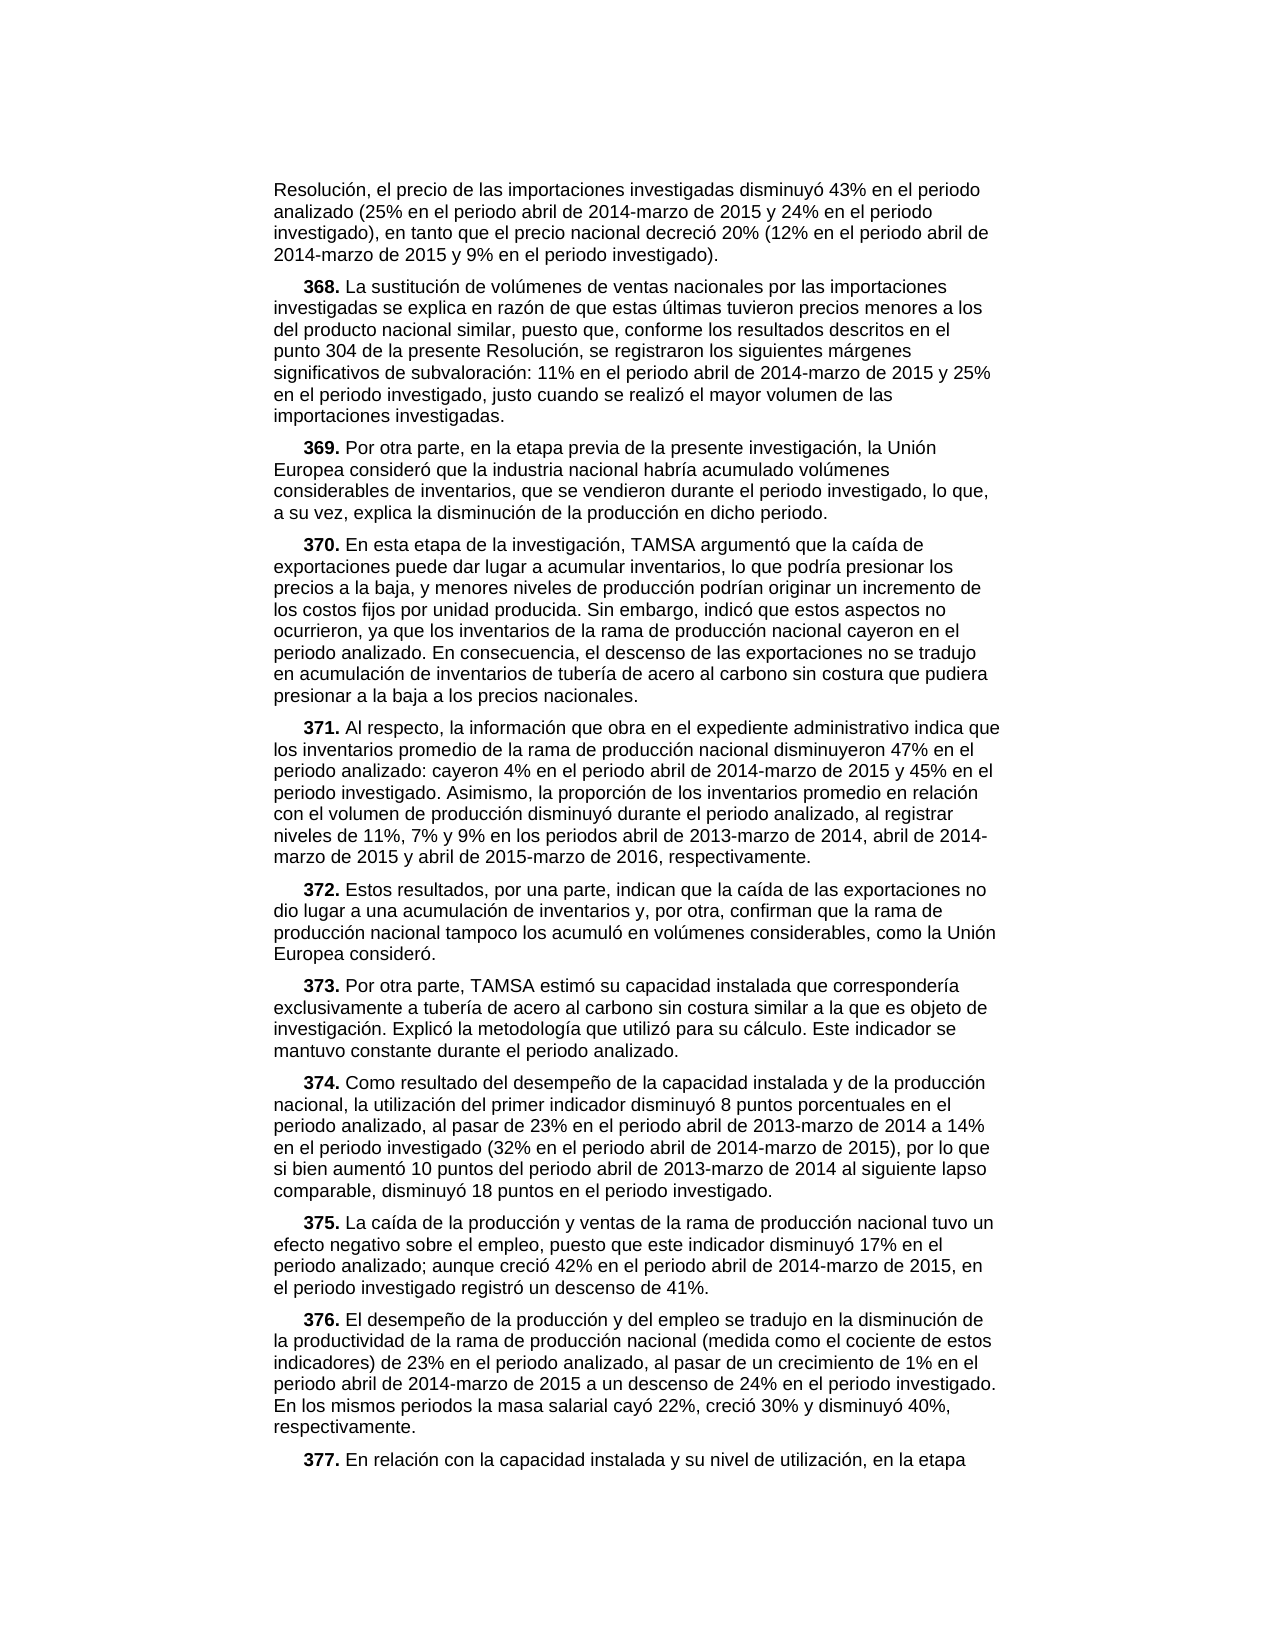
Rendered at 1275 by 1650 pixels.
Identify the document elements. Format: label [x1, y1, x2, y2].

table_header [200, 148, 1075, 1501]
